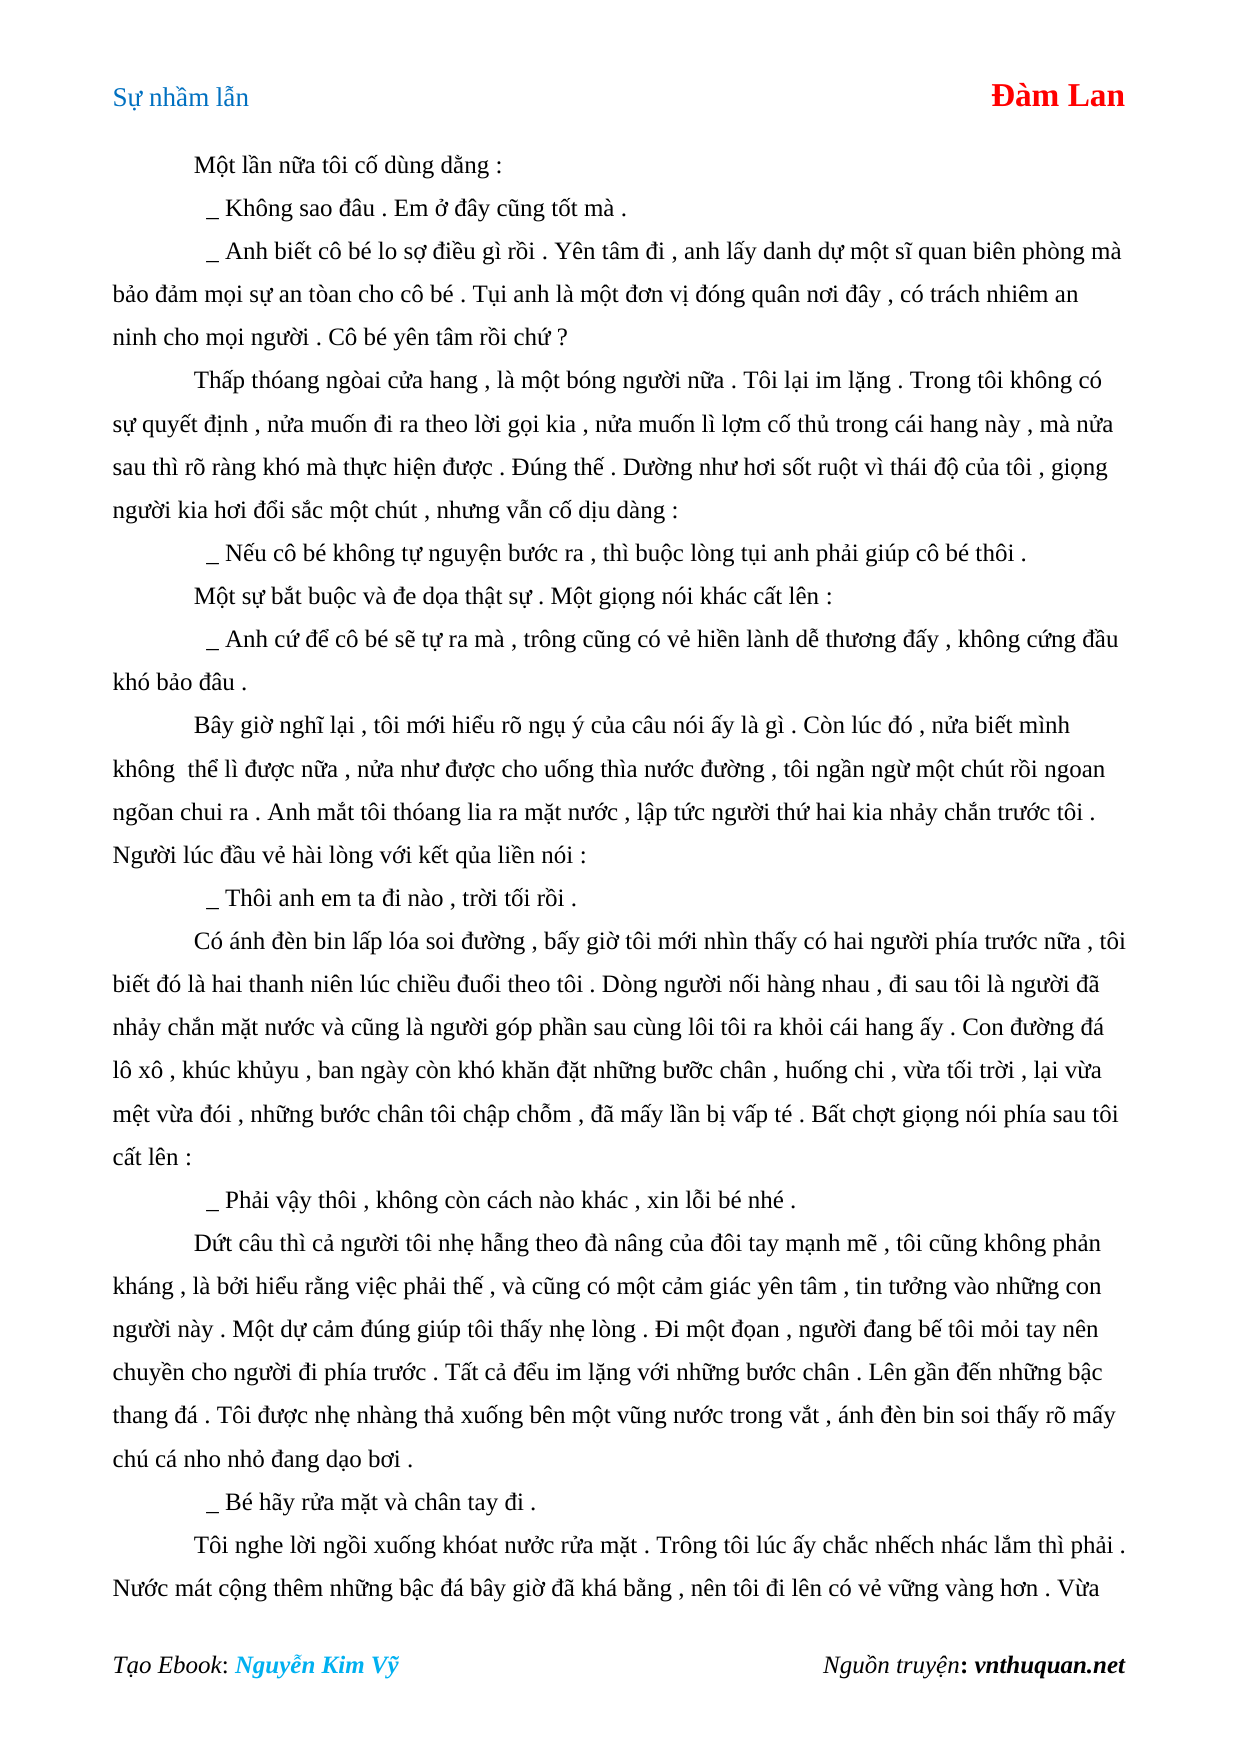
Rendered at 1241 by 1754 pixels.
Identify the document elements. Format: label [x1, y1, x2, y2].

text [112, 150, 1128, 1602]
